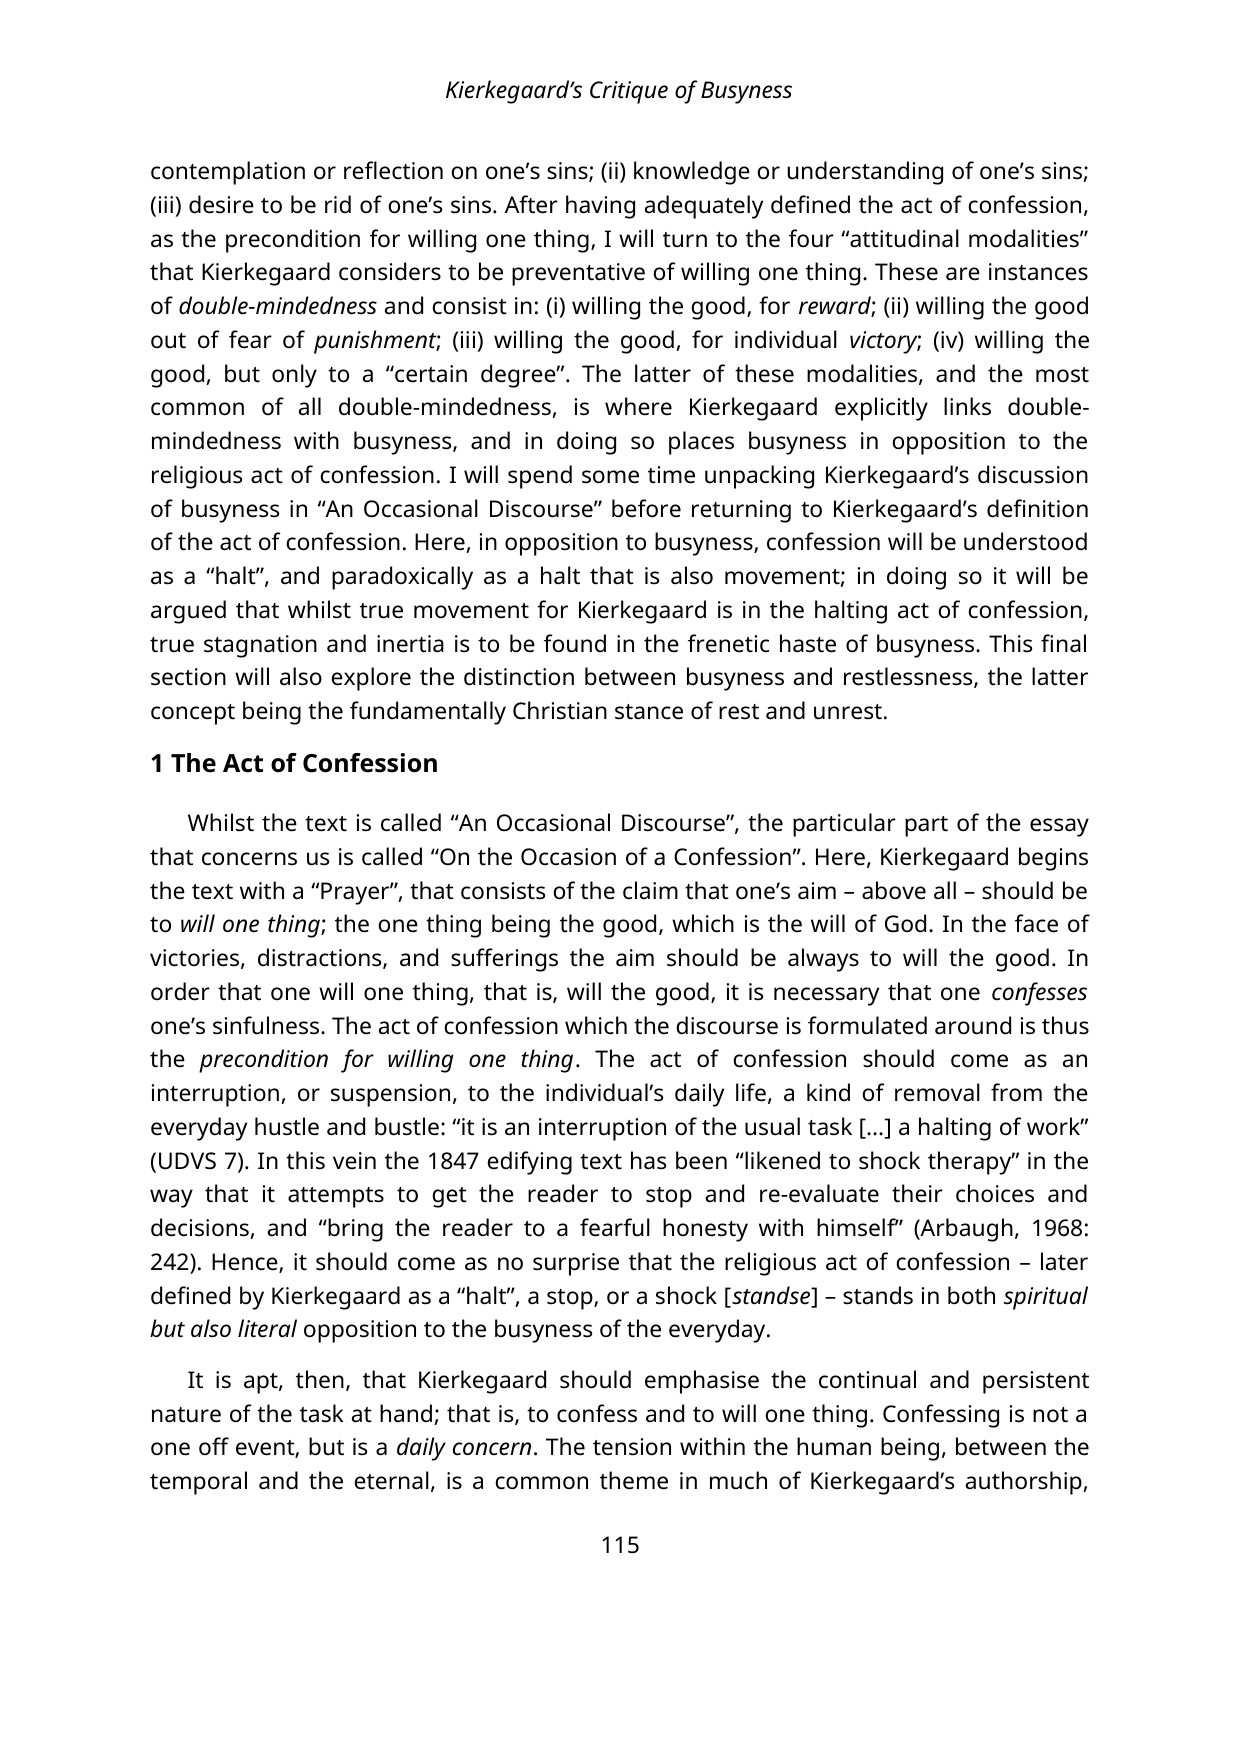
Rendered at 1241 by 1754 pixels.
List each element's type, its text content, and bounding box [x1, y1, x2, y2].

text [150, 1364, 1090, 1496]
text Whilst the text is called “An Occasional Discourse”, the particular part of the essay that concerns us is called “On the Occasion of a Confession”. Here, Kierkegaard begins the text with a “Prayer”, that consists of the claim that one’s aim – above all – should be to will one thing; the one thing being the good, which is the will of God. In the face of victories, distractions, and sufferings the aim should be always to will the good. In order that one will one thing, that is, will the good, it is necessary that one confesses one’s sinfulness. The act of confession which the discourse is formulated around is thus the precondition for willing one thing. The act of confession should come as an interruption, or suspension, to the individual’s daily life, a kind of removal from the everyday hustle and bustle: “it is an interruption of the usual task […] a halting of work” (UDVS 7). In this vein the 1847 edifying text has been “likened to shock therapy” in the way that it attempts to get the reader to stop and re-evaluate their choices and decisions, and “bring the reader to a fearful honesty with himself” (Arbaugh, 1968: 242). Hence, it should come as no surprise that the religious act of confession – later defined by Kierkegaard as a “halt”, a stop, or a shock [standse] – stands in both spiritual but also literal opposition to the busyness of the everyday. [150, 807, 1090, 1345]
subtitle The Act of Confession [150, 745, 1090, 779]
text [150, 155, 1090, 726]
